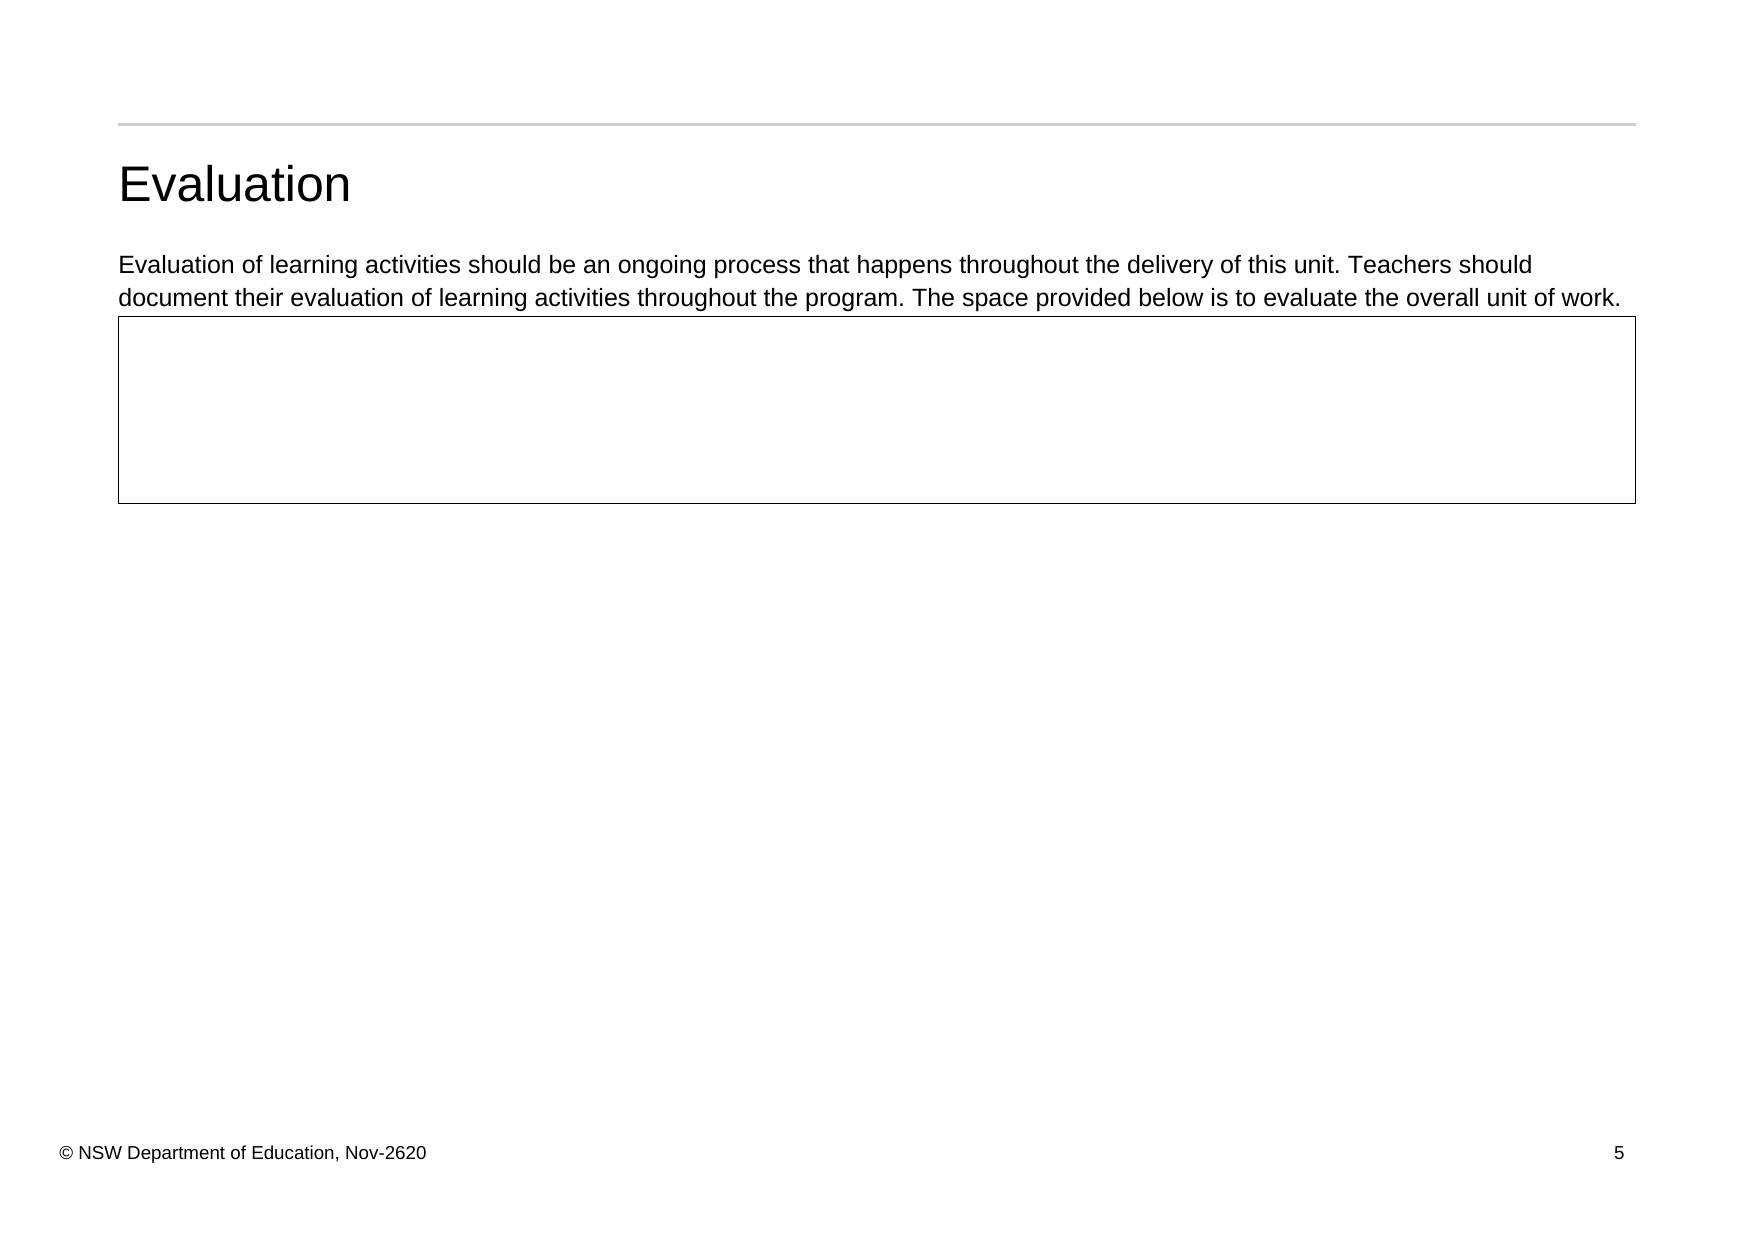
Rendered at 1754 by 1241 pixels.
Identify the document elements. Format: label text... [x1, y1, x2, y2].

text Evaluation of learning activities should be an ongoing process that happens throughout the delivery of this unit. Teachers should document their evaluation of learning activities throughout the program. The space provided below is to evaluate the overall unit of work. [118, 250, 1636, 312]
table_header [119, 317, 1635, 502]
subtitle Evaluation [118, 155, 1636, 212]
